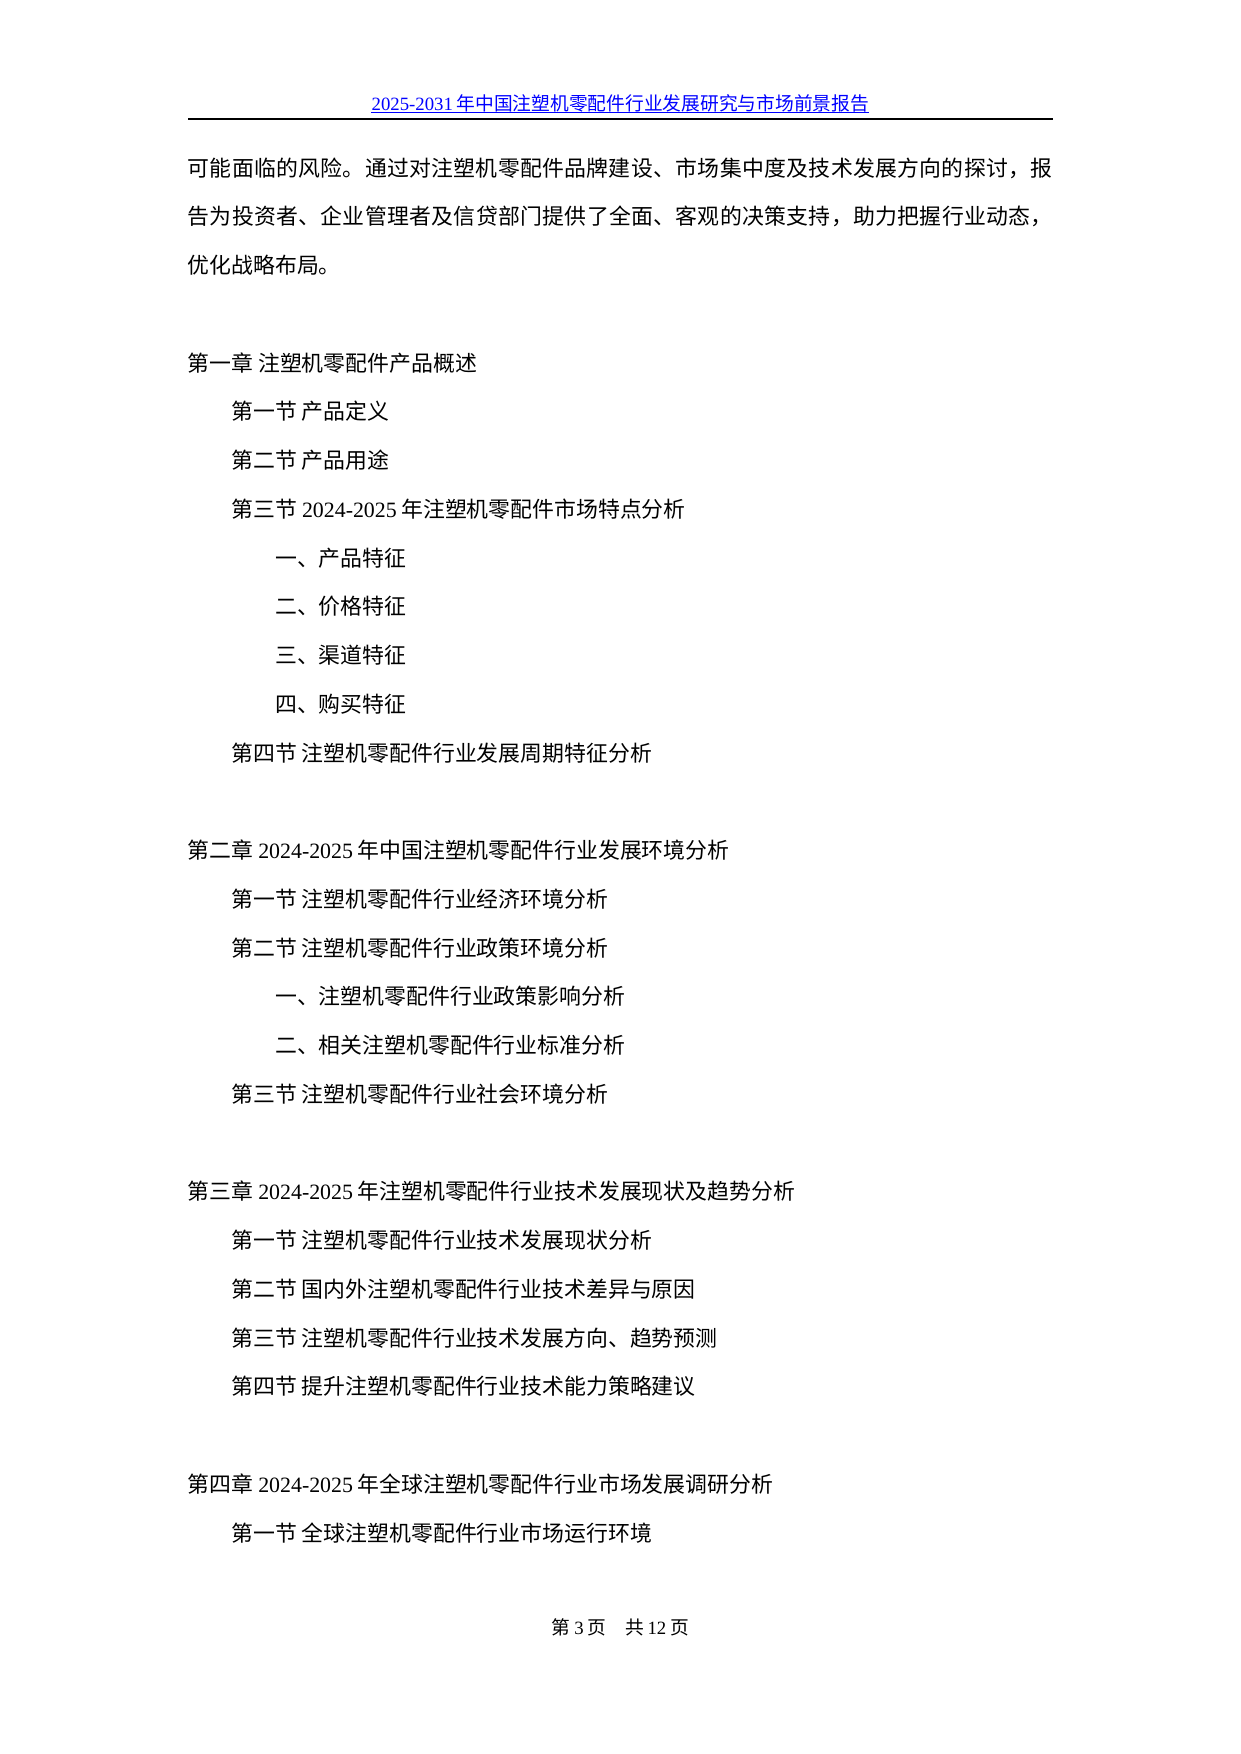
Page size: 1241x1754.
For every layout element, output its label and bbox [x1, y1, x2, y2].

text [187, 150, 1053, 1548]
